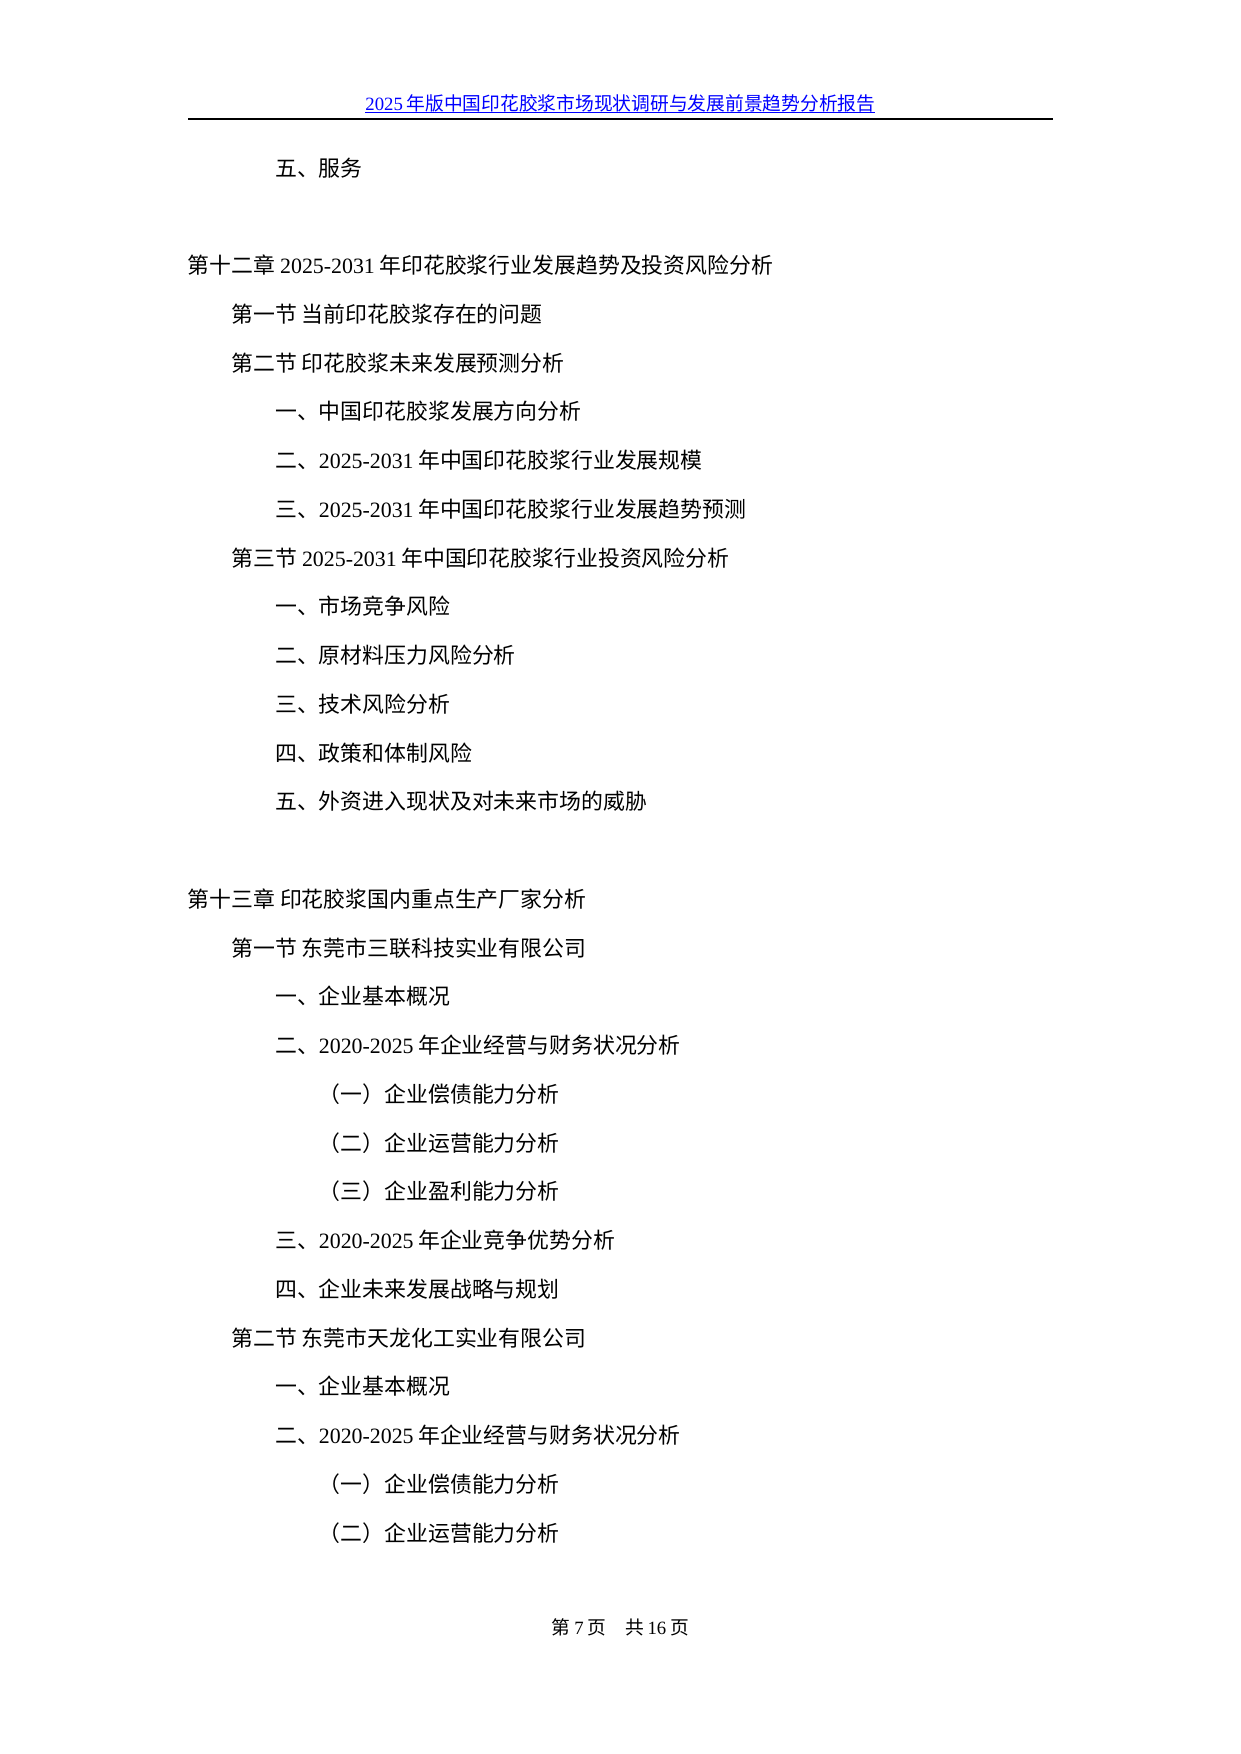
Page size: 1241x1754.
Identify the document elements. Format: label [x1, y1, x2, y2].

text [187, 150, 1053, 1548]
